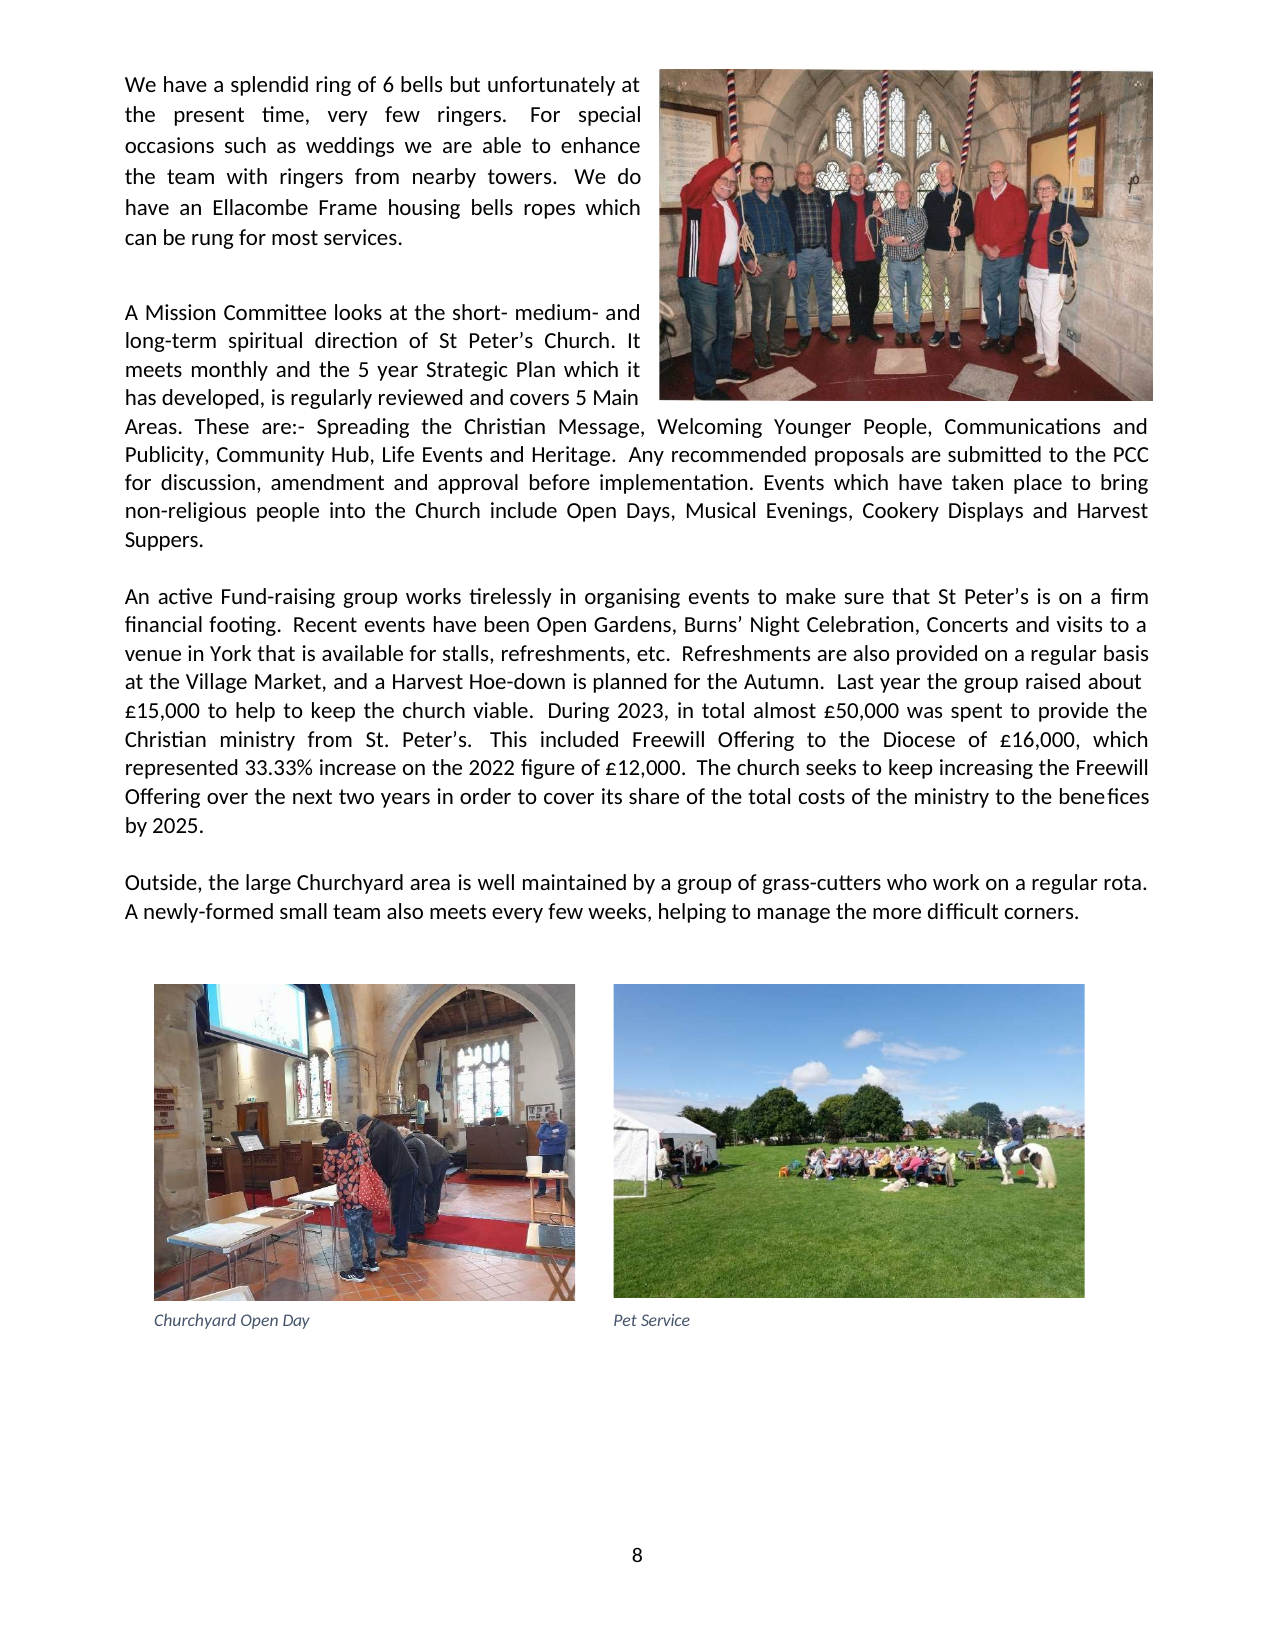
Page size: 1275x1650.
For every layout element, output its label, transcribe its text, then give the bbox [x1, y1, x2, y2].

text A Mission Committee looks at the short- medium- and long-term spiritual direction of St Peter’s Church. It meets monthly and the 5 year Strategic Plan which it has developed, is regularly reviewed and covers 5 Main [124, 298, 641, 411]
picture [613, 984, 1085, 1298]
text We have a splendid ring of 6 bells but unfortunately at the present time, very few ringers. For special occasions such as weddings we are able to enhance the team with ringers from nearby towers. We do have an Ellacombe Frame housing bells ropes which can be rung for most services. [124, 70, 642, 252]
picture [659, 69, 1153, 401]
text Churchyard Open Day [154, 1309, 575, 1331]
text Areas. These are:- Spreading the Christian Message, Welcoming Younger People, Communications and Publicity, Community Hub, Life Events and Heritage. Any recommended proposals are submitted to the PCC for discussion, amendment and approval before implementation. Events which have taken place to bring non-religious people into the Church include Open Days, Musical Evenings, Cookery Displays and Harvest Suppers. [124, 412, 1150, 553]
text £15,000 to help to keep the church viable. During 2023, in total almost £50,000 was spent to provide the Christian ministry from St. Peter’s. This included Freewill Oﬀering to the Diocese of £16,000, which represented 33.33% increase on the 2022 ﬁgure of £12,000. The church seeks to keep increasing the Freewill Oﬀering over the next two years in order to cover its share of the total costs of the ministry to the beneﬁces by 2025. [124, 696, 1149, 839]
picture [154, 984, 575, 1301]
text Outside, the large Churchyard area is well maintained by a group of grass-cutters who work on a regular rota. A newly-formed small team also meets every few weeks, helping to manage the more diﬃcult corners. [124, 868, 1150, 925]
text Pet Service [613, 1309, 1237, 1331]
text An active Fund-raising group works tirelessly in organising events to make sure that St Peter’s is on a ﬁrm ﬁnancial footing. Recent events have been Open Gardens, Burns’ Night Celebration, Concerts and visits to a venue in York that is available for stalls, refreshments, etc. Refreshments are also provided on a regular basis at the Village Market, and a Harvest Hoe-down is planned for the Autumn. Last year the group raised about [124, 582, 1149, 695]
